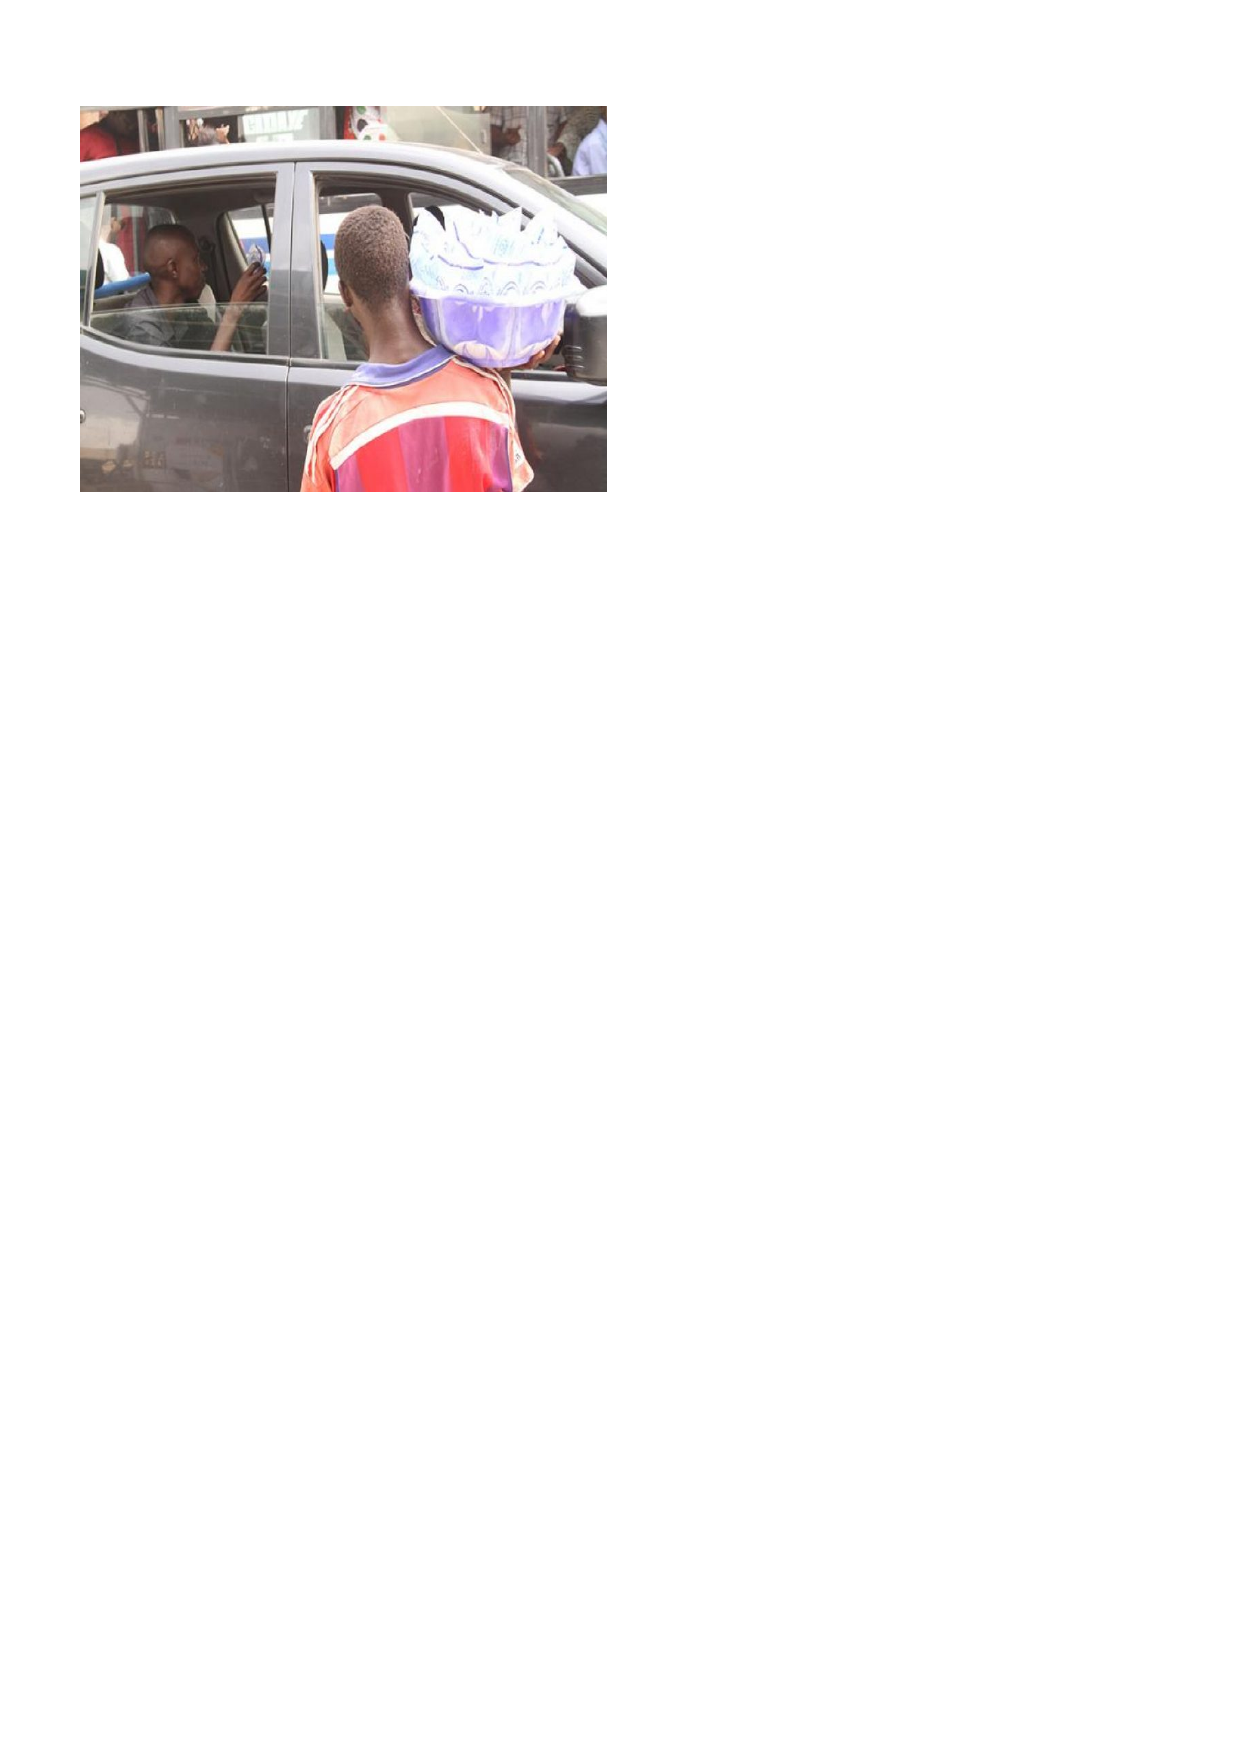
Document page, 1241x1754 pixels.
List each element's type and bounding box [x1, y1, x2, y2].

picture [80, 106, 607, 492]
